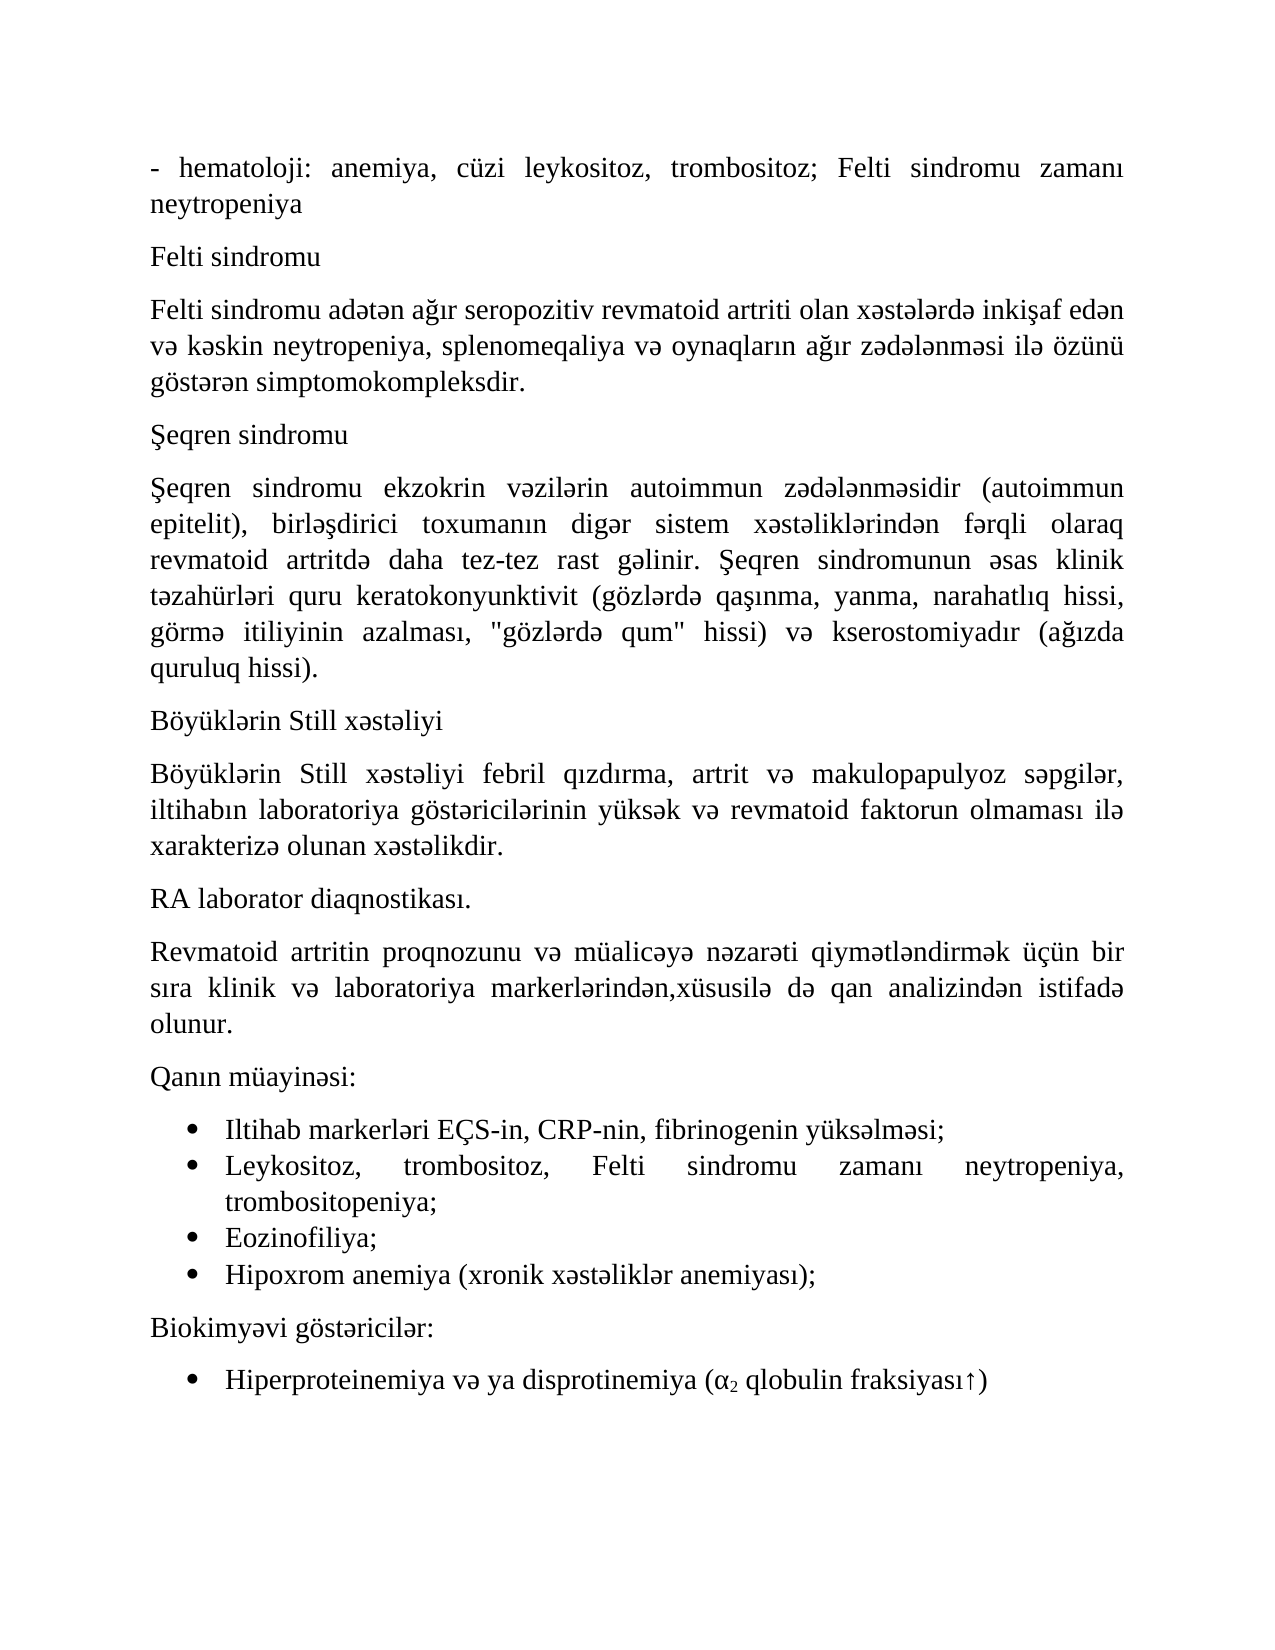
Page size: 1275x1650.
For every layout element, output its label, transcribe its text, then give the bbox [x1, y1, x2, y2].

text Felti sindromu [150, 239, 1125, 272]
text Böyüklərin Still xəstəliyi [150, 703, 1125, 737]
list Hipoxrom anemiya (xronik xəstəliklər anemiyası); [187, 1257, 1125, 1290]
text Qanın müayinəsi: [150, 1059, 1125, 1093]
text Biokimyəvi göstəricilər: [150, 1310, 1125, 1343]
text Böyüklərin Still xəstəliyi febril qızdırma, artrit və makulopapulyoz səpgilər, iltihabın laboratoriya göstəricilərinin yüksək və revmatoid faktorun olmaması ilə xarakterizə olunan xəstəlikdir. [150, 756, 1125, 862]
list Eozinofiliya; [187, 1221, 1125, 1254]
list Iltihab markerləri EÇS-in, CRP-nin, fibrinogenin yüksəlməsi; [187, 1112, 1125, 1146]
text Felti sindromu adətən ağır seropozitiv revmatoid artriti olan xəstələrdə inkişaf edən və kəskin neytropeniya, splenomeqaliya və oynaqların ağır zədələnməsi ilə özünü göstərən simptomokompleksdir. [150, 292, 1125, 398]
text Şeqren sindromu ekzokrin vəzilərin autoimmun zədələnməsidir (autoimmun epitelit), birləşdirici toxumanın digər sistem xəstəliklərindən fərqli olaraq revmatoid artritdə daha tez-tez rast gəlinir. Şeqren sindromunun əsas klinik təzahürləri quru keratokonyunktivit (gözlərdə qaşınma, yanma, narahatlıq hissi, görmə itiliyinin azalması, "gözlərdə qum" hissi) və kserostomiyadır (ağızda quruluq hissi). [150, 470, 1125, 684]
text Şeqren sindromu [150, 417, 1125, 450]
text Revmatoid artritin proqnozunu və müalicəyə nəzarəti qiymətləndirmək üçün bir sıra klinik və laboratoriya markerlərindən,xüsusilə də qan analizindən istifadə olunur. [150, 934, 1125, 1040]
text RA laborator diaqnostikası. [150, 881, 1125, 915]
list Leykositoz, trombositoz, Felti sindromu zamanı neytropeniya, trombositopeniya; [187, 1148, 1125, 1218]
list Hiperproteinemiya və ya disprotinemiya (α2 qlobulin fraksiyası↑) [187, 1362, 1125, 1396]
text - hematoloji: anemiya, cüzi leykositoz, trombositoz; Felti sindromu zamanı neytropeniya [150, 150, 1125, 220]
